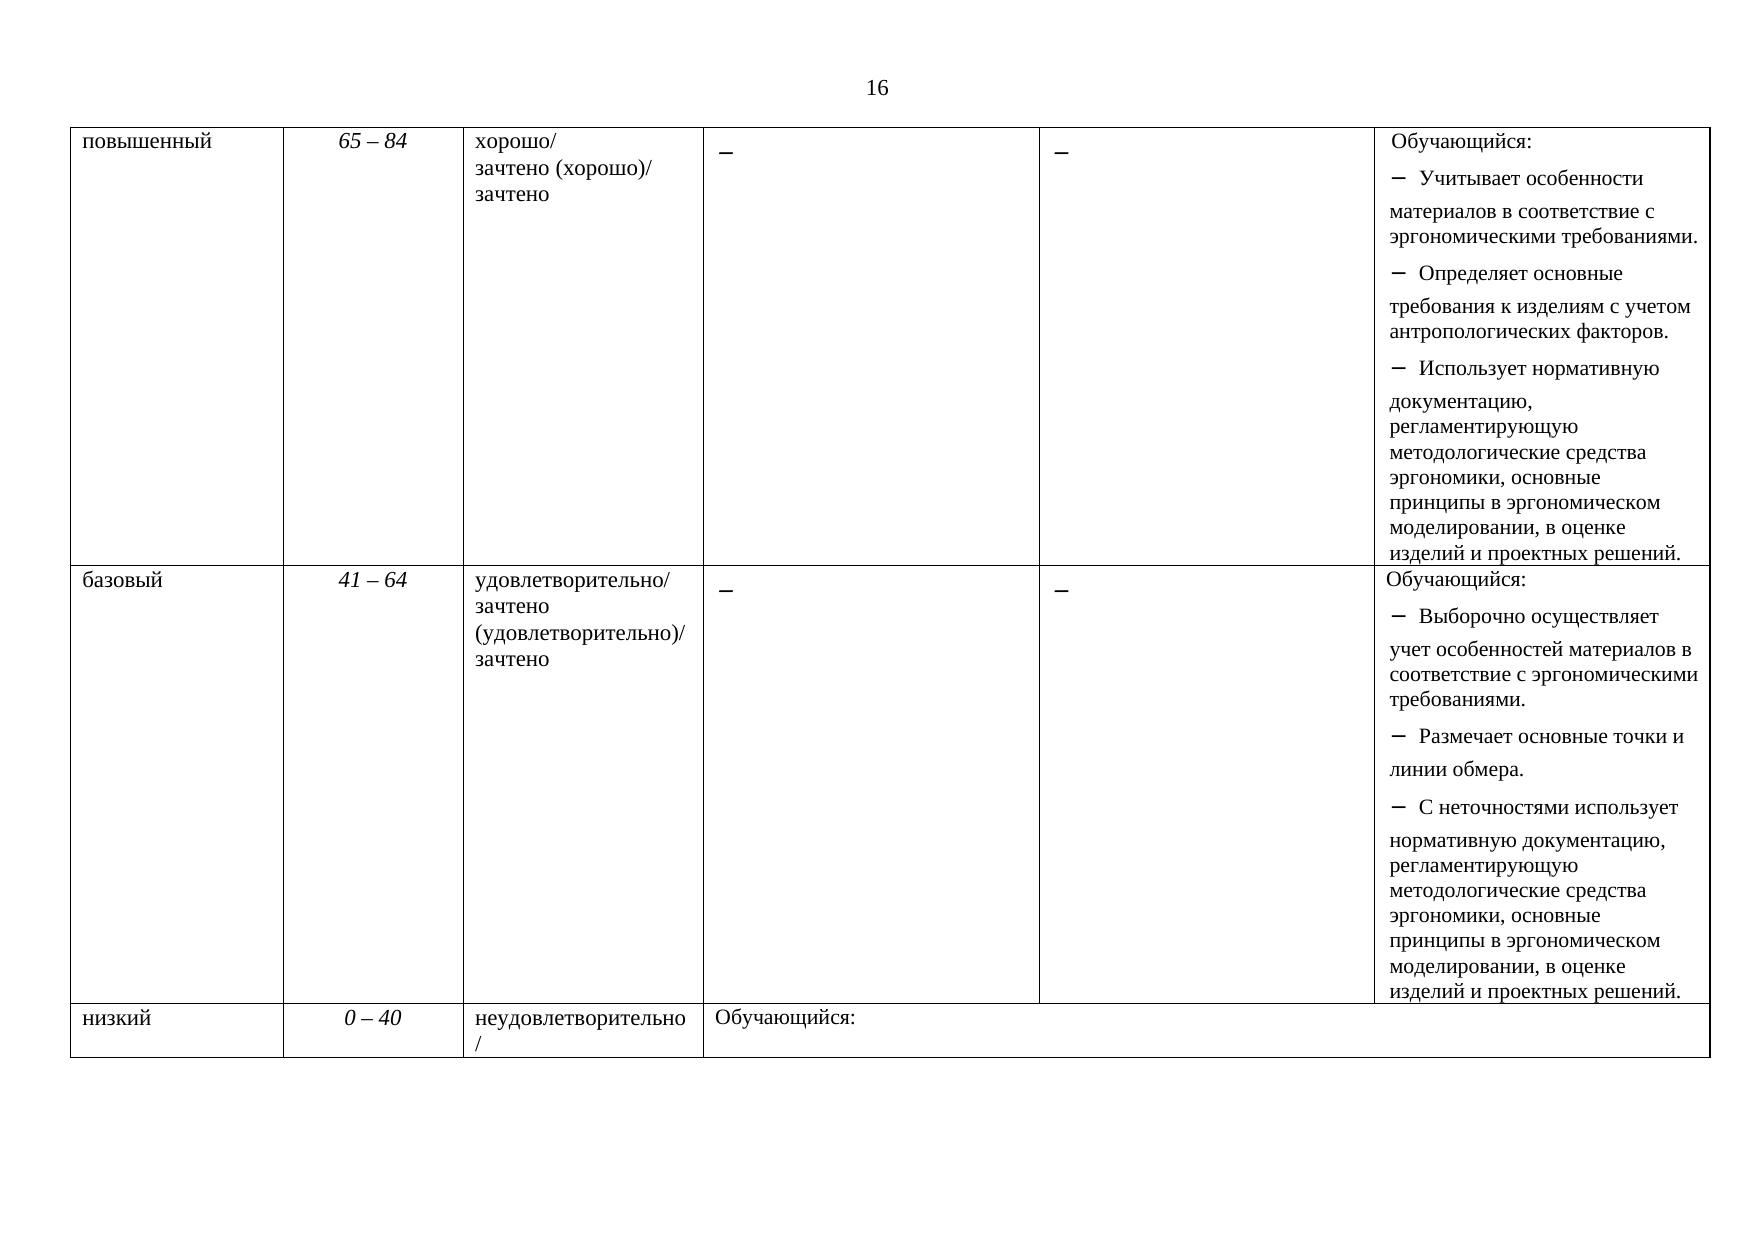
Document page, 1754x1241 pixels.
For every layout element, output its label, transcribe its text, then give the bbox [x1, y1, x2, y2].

table_cell 0 – 40 [284, 1004, 463, 1057]
table_cell Обучающийся: Учитывает особенности материалов в соответствие с эргономическими требованиями. Определяет основные требования к изделиям с учетом антропологических факторов. Использует нормативную документацию, регламентирующую методологические средства эргономики, основные принципы в эргономическом моделировании, в оценке изделий и проектных решений. [1375, 128, 1709, 565]
table_cell [1040, 566, 1374, 1003]
table_cell [704, 128, 1039, 565]
table_cell Обучающийся: Выборочно осуществляет учет особенностей материалов в соответствие с эргономическими требованиями. Размечает основные точки и линии обмера. С неточностями использует нормативную документацию, регламентирующую методологические средства эргономики, основные принципы в эргономическом моделировании, в оценке изделий и проектных решений. [1375, 566, 1709, 1003]
table_cell удовлетворительно/ зачтено (удовлетворительно)/ зачтено [464, 566, 703, 1003]
table_cell базовый [71, 566, 283, 1003]
table_cell [1040, 128, 1374, 565]
table_cell повышенный [71, 128, 283, 565]
table_cell низкий [71, 1004, 283, 1057]
table_cell 65 – 84 [284, 128, 463, 565]
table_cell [704, 1004, 1709, 1057]
table_cell хорошо/ зачтено (хорошо)/ зачтено [464, 128, 703, 565]
table_cell [704, 566, 1039, 1003]
table_cell 41 – 64 [284, 566, 463, 1003]
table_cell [464, 1004, 703, 1057]
